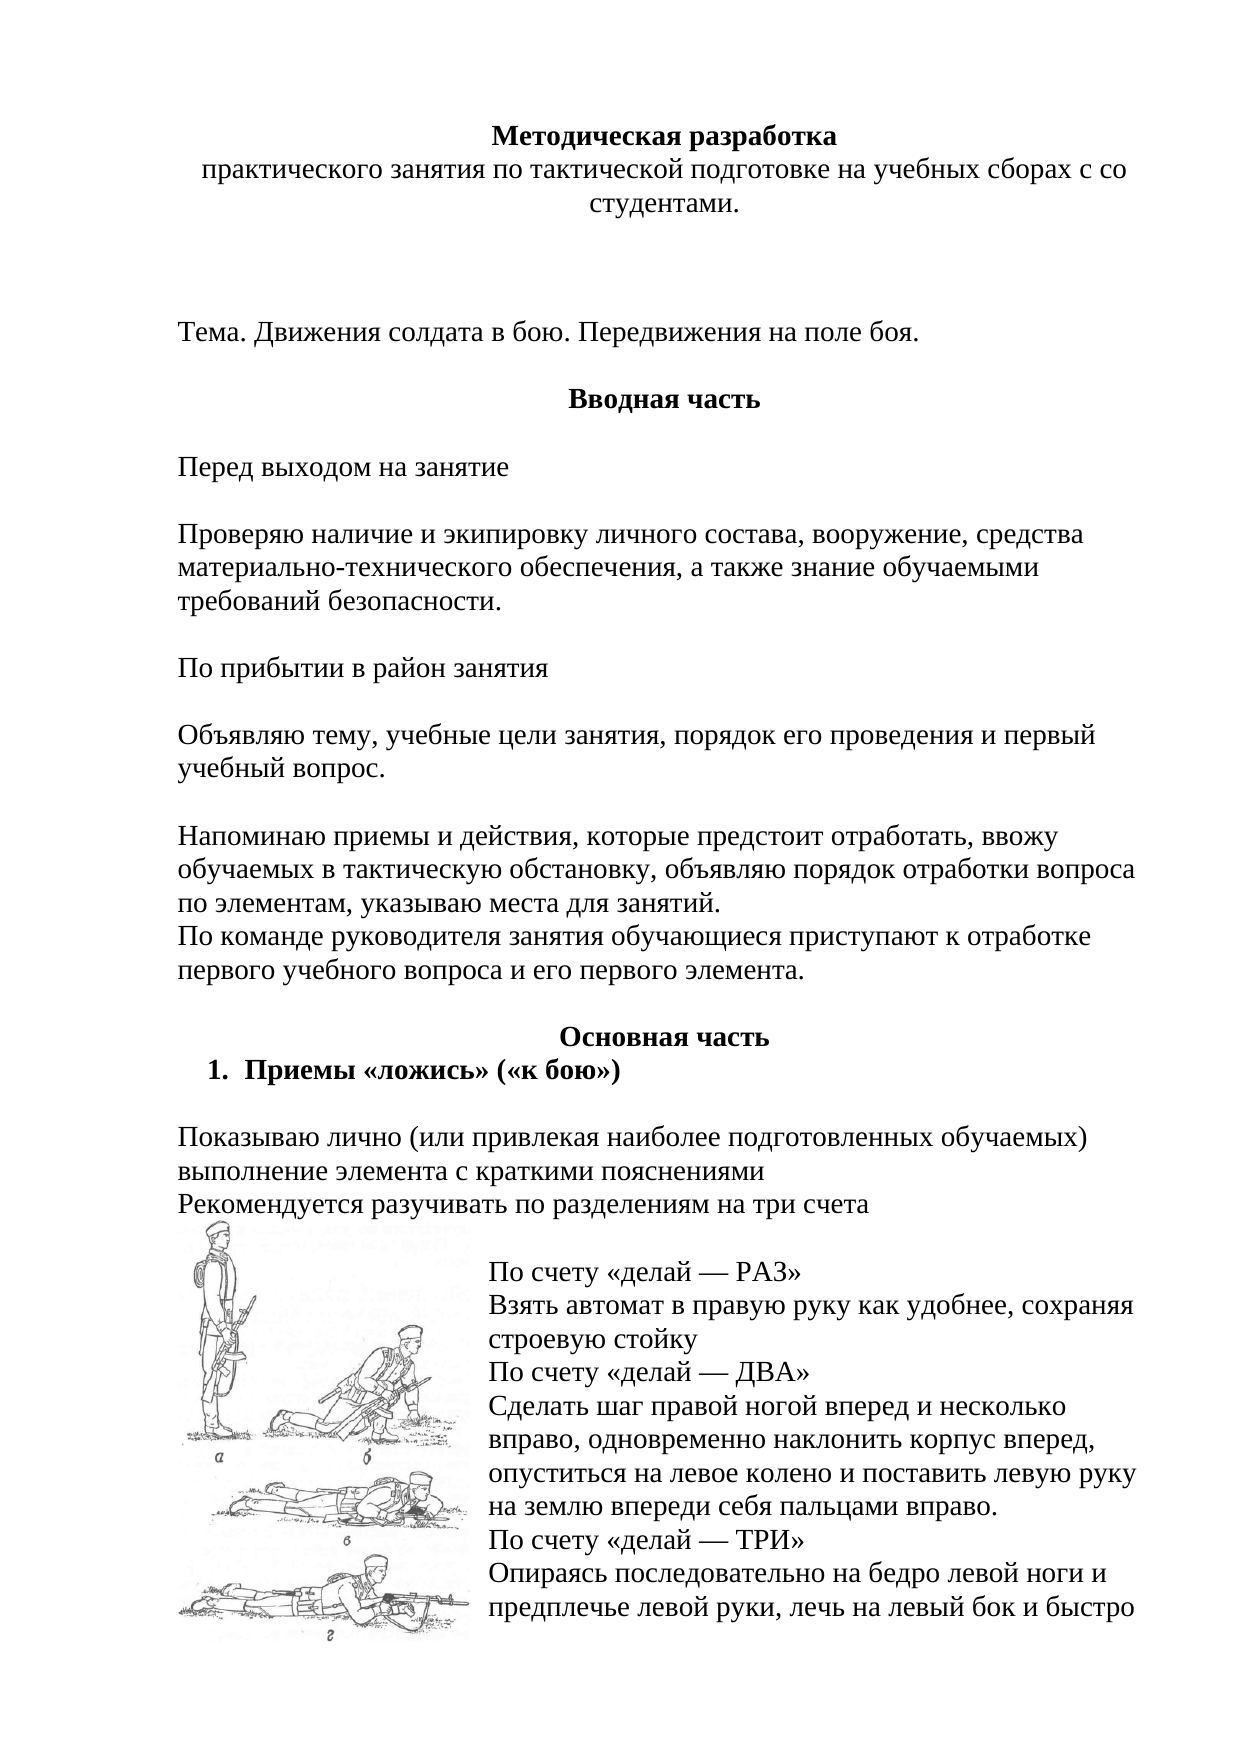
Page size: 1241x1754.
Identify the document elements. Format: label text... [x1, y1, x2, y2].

text Взять автомат в правую руку как удобнее, сохраняя строевую стойку [470, 1287, 1152, 1354]
text Сделать шаг правой ногой вперед и несколько вправо, одновременно наклонить корпус вперед, опуститься на левое колено и поставить левую руку на землю впереди себя пальцами вправо. [470, 1388, 1152, 1522]
text По счету «делай — ТРИ» [470, 1522, 1152, 1556]
text Напоминаю приемы и действия, которые предстоит отработать, ввожу обучаемых в тактическую обстановку, объявляю порядок отработки вопроса по элементам, указываю места для занятий. [177, 818, 1152, 918]
text Рекомендуется разучивать по разделениям на три счета [177, 1187, 1152, 1220]
text Объявляю тему, учебные цели занятия, порядок его проведения и первый учебный вопрос. [177, 717, 1152, 784]
text Методическая разработка [177, 118, 1152, 152]
text практического занятия по тактической подготовке на учебных сборах с со студентами. [177, 152, 1152, 219]
text Перед выходом на занятие [177, 449, 1152, 482]
text Вводная часть [177, 382, 1152, 415]
text Проверяю наличие и экипировку личного состава, вооружение, средства материально-технического обеспечения, а также знание обучаемыми требований безопасности. [177, 516, 1152, 616]
picture [177, 1220, 470, 1642]
text По счету «делай — РАЗ» [470, 1254, 1152, 1287]
text По счету «делай — ДВА» [470, 1354, 1152, 1388]
text Основная часть [177, 1019, 1152, 1052]
text Тема. Движения солдата в бою. Передвижения на поле боя. [177, 314, 1152, 348]
text По прибытии в район занятия [177, 650, 1152, 683]
text По команде руководителя занятия обучающиеся приступают к отработке первого учебного вопроса и его первого элемента. [177, 918, 1152, 985]
text Показываю лично (или привлекая наиболее подготовленных обучаемых) выполнение элемента с краткими пояснениями [177, 1119, 1152, 1187]
list Приемы «ложись» («к бою») [207, 1052, 1152, 1086]
